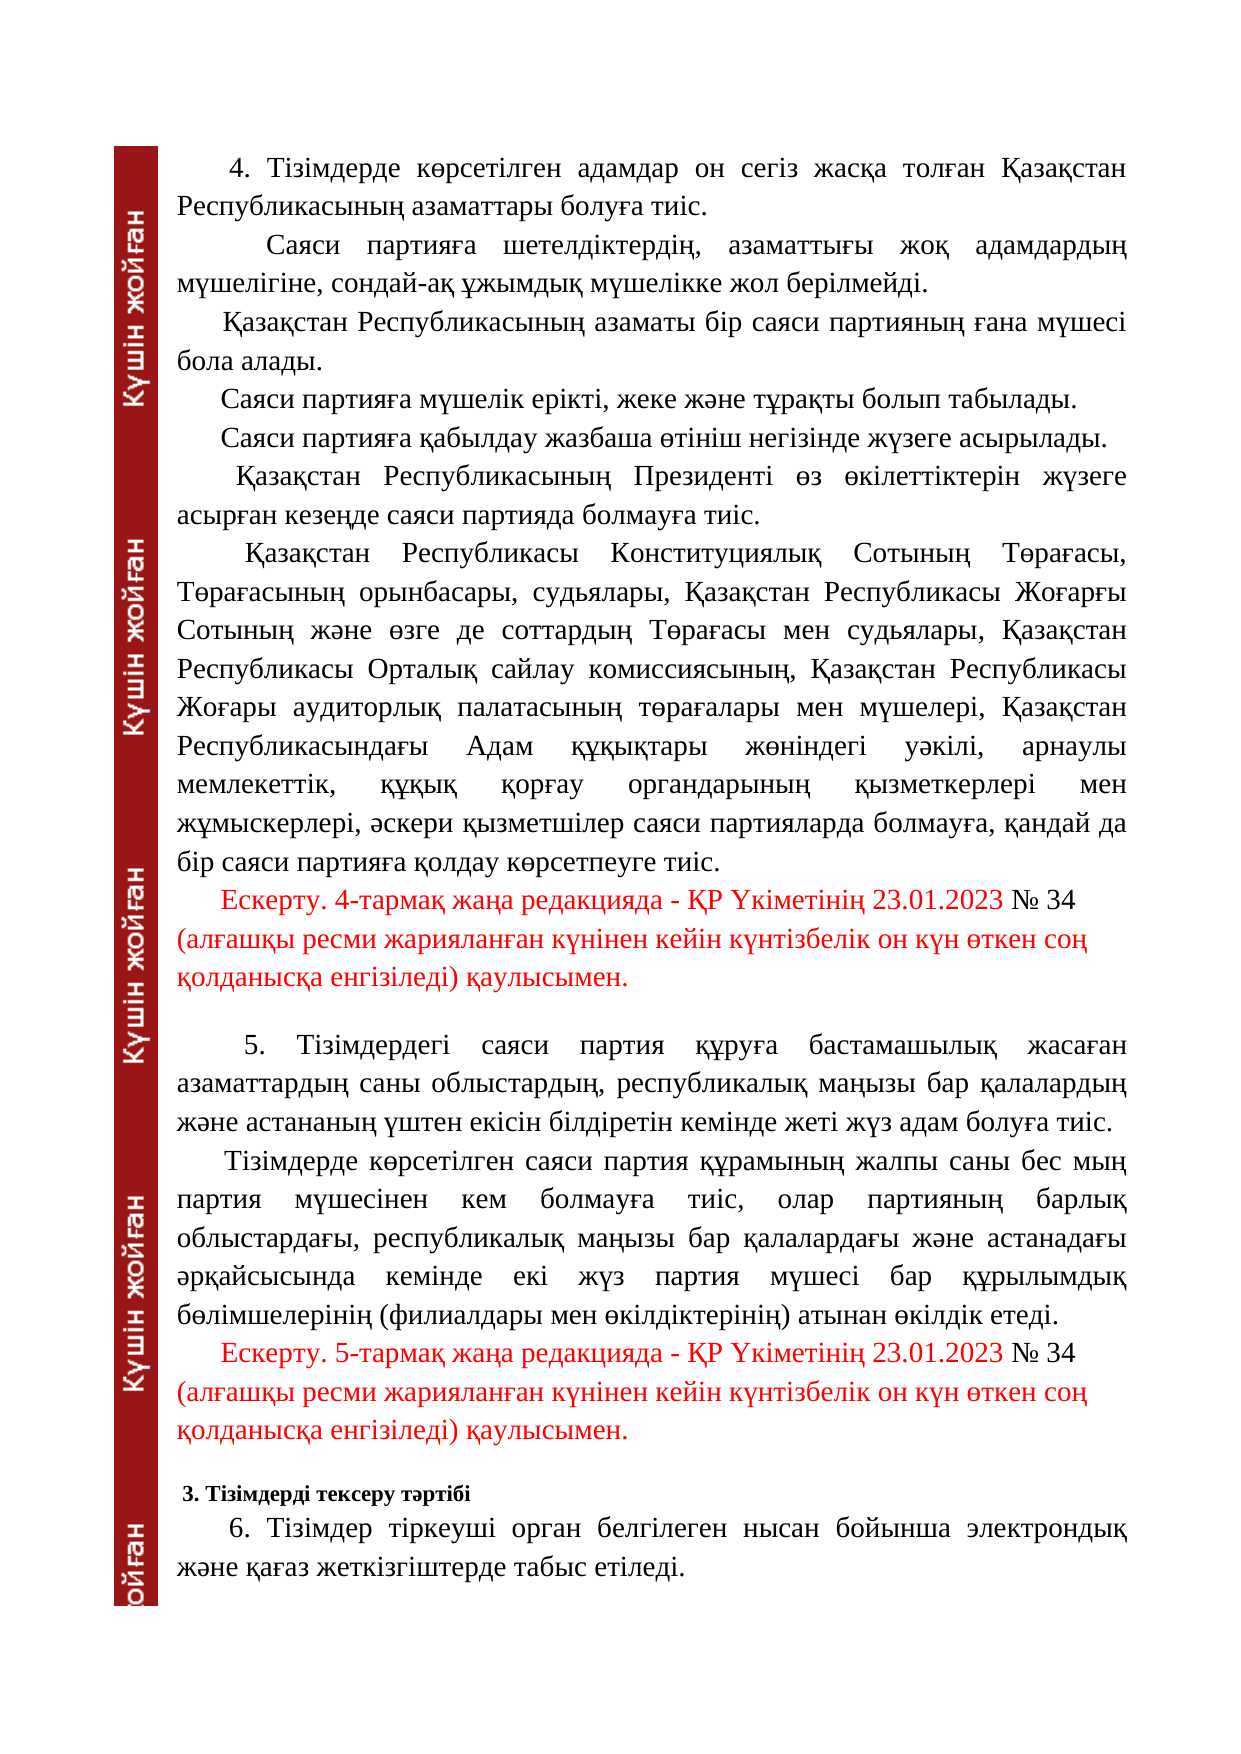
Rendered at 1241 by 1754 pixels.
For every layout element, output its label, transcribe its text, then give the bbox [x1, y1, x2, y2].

picture [114, 146, 158, 150]
text 5. Тiзiмдердегі саяси партия құруға бастамашылық жасаған азаматтардың саны облыстардың, республикалық маңызы бар қалалардың және астананың үштен екiсін білдіретін кемiнде жеті жүз адам болуға тиiс. [112, 1027, 1128, 1138]
picture [114, 1476, 158, 1480]
text Қазақстан Республикасы Конституциялық Сотының Төрағасы, Төрағасының орынбасары, судьялары, Қазақстан Республикасы Жоғарғы Сотының және өзге де соттардың Төрағасы мен судьялары, Қазақстан Республикасы Орталық сайлау комиссиясының, Қазақстан Республикасы Жоғары аудиторлық палатасының төрағалары мен мүшелері, Қазақстан Республикасындағы Адам құқықтары жөніндегі уәкілі, арнаулы мемлекеттік, құқық қорғау органдарының қызметкерлері мен жұмыскерлері, әскери қызметшілер саяси партияларда болмауға, қандай да бір саяси партияға қолдау көрсетпеуге тиіс. [112, 535, 1128, 877]
text Ескерту. 4-тармақ жаңа редакцияда - ҚР Үкіметінің 23.01.2023 № 34 (алғашқы ресми жарияланған күнінен кейін күнтізбелік он күн өткен соң қолданысқа енгізіледі) қаулысымен. [112, 882, 1128, 1023]
picture [114, 1330, 158, 1335]
picture [114, 1582, 158, 1606]
text Саяси партияға шетелдіктердің, азаматтығы жоқ адамдардың мүшелігіне, сондай-ақ ұжымдық мүшелікке жол берілмейді. [112, 227, 1128, 299]
text Саяси партияға мүшелік ерікті, жеке және тұрақты болып табылады. [112, 381, 1128, 415]
picture [114, 1023, 158, 1027]
text Тiзiмдерде көрсетілген саяси партия құрамының жалпы саны бес мың партия мүшесінен кем болмауға тиіс, олар партияның барлық облыстардағы, республикалық маңызы бар қалалардағы және астанадағы әрқайсысында кемінде екі жүз партия мүшесi бар құрылымдық бөлімшелерінің (филиалдары мен өкiлдiктерінiң) атынан өкiлдiк етеді. [112, 1143, 1128, 1330]
text Қазақстан Республикасының Президенті өз өкілеттіктерін жүзеге асырған кезеңде саяси партияда болмауға тиіс. [112, 458, 1128, 530]
picture [114, 376, 158, 381]
picture [114, 877, 158, 882]
picture [114, 1506, 158, 1510]
picture [114, 299, 158, 304]
text 6. Тiзімдер тiркеушi орган белгiлеген нысан бойынша электрондық және қағаз жеткiзгiштерде табыс етiледi. [112, 1510, 1128, 1582]
text 3. Тiзiмдердi тексеру тәртiбi [112, 1480, 1128, 1506]
text Саяси партияға қабылдау жазбаша өтініш негізінде жүзеге асырылады. [112, 420, 1128, 453]
picture [114, 415, 158, 420]
picture [114, 222, 158, 227]
text Қазақстан Республикасының азаматы бір саяси партияның ғана мүшесі бола алады. [112, 304, 1128, 376]
picture [114, 1138, 158, 1143]
picture [114, 453, 158, 458]
text 4. Тізімдерде көрсетілген адамдар он сегіз жасқа толған Қазақстан Республикасының азаматтары болуға тиіс. [112, 150, 1128, 222]
picture [114, 530, 158, 535]
text Ескерту. 5-тармақ жаңа редакцияда - ҚР Үкіметінің 23.01.2023 № 34 (алғашқы ресми жарияланған күнінен кейін күнтізбелік он күн өткен соң қолданысқа енгізіледі) қаулысымен. [112, 1335, 1128, 1476]
